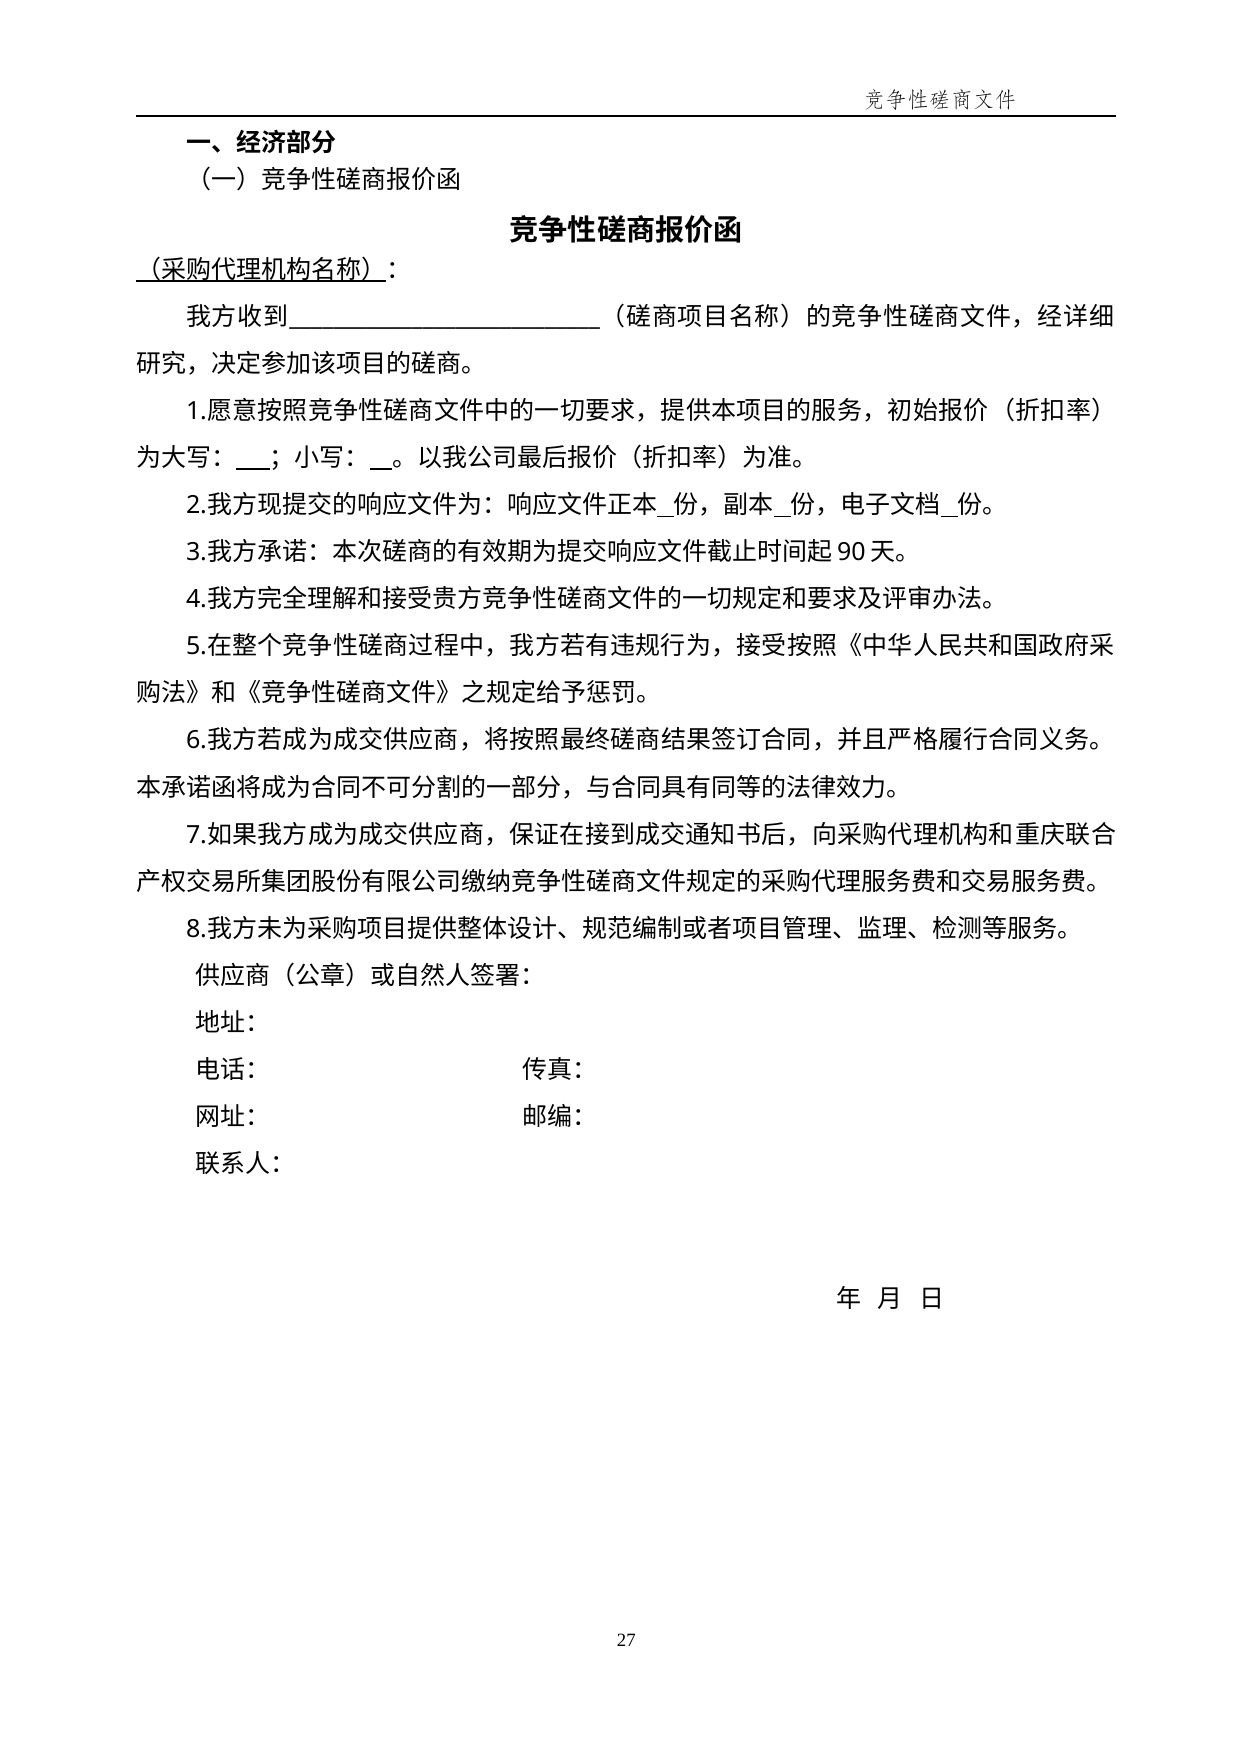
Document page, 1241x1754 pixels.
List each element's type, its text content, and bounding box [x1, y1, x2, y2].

text 7.如果我方成为成交供应商，保证在接到成交通知书后，向采购代理机构和重庆联合产权交易所集团股份有限公司缴纳竞争性磋商文件规定的采购代理服务费和交易服务费。 [136, 814, 1116, 897]
text 5.在整个竞争性磋商过程中，我方若有违规行为，接受按照《中华人民共和国政府采购法》和《竞争性磋商文件》之规定给予惩罚。 [136, 626, 1116, 709]
text 4.我方完全理解和接受贵方竞争性磋商文件的一切规定和要求及评审办法。 [136, 579, 1116, 615]
text 8.我方未为采购项目提供整体设计、规范编制或者项目管理、监理、检测等服务。 [136, 908, 1116, 944]
text 2.我方现提交的响应文件为：响应文件正本 份，副本 份，电子文档 份。 [136, 484, 1116, 521]
text 网址： 邮编： [136, 1097, 1116, 1133]
text 3.我方承诺：本次磋商的有效期为提交响应文件截止时间起90天。 [136, 532, 1116, 568]
text 联系人： [136, 1144, 1116, 1180]
text 年 月 日 [136, 1279, 1116, 1315]
text （一）竞争性磋商报价函 [136, 160, 1116, 196]
text （采购代理机构名称）： [136, 249, 1116, 285]
subtitle 一、经济部分 [136, 118, 1116, 160]
text 我方收到____________________________（磋商项目名称）的竞争性磋商文件，经详细研究，决定参加该项目的磋商。 [136, 296, 1116, 379]
text 电话： 传真： [136, 1049, 1116, 1086]
text 6.我方若成为成交供应商，将按照最终磋商结果签订合同，并且严格履行合同义务。本承诺函将成为合同不可分割的一部分，与合同具有同等的法律效力。 [136, 720, 1116, 803]
text 1.愿意按照竞争性磋商文件中的一切要求，提供本项目的服务，初始报价（折扣率）为大写： ；小写： 。以我公司最后报价（折扣率）为准。 [136, 390, 1116, 474]
text 竞争性磋商报价函 [136, 207, 1116, 249]
text 地址： [136, 1002, 1116, 1039]
text 供应商（公章）或自然人签署： [136, 955, 1116, 992]
